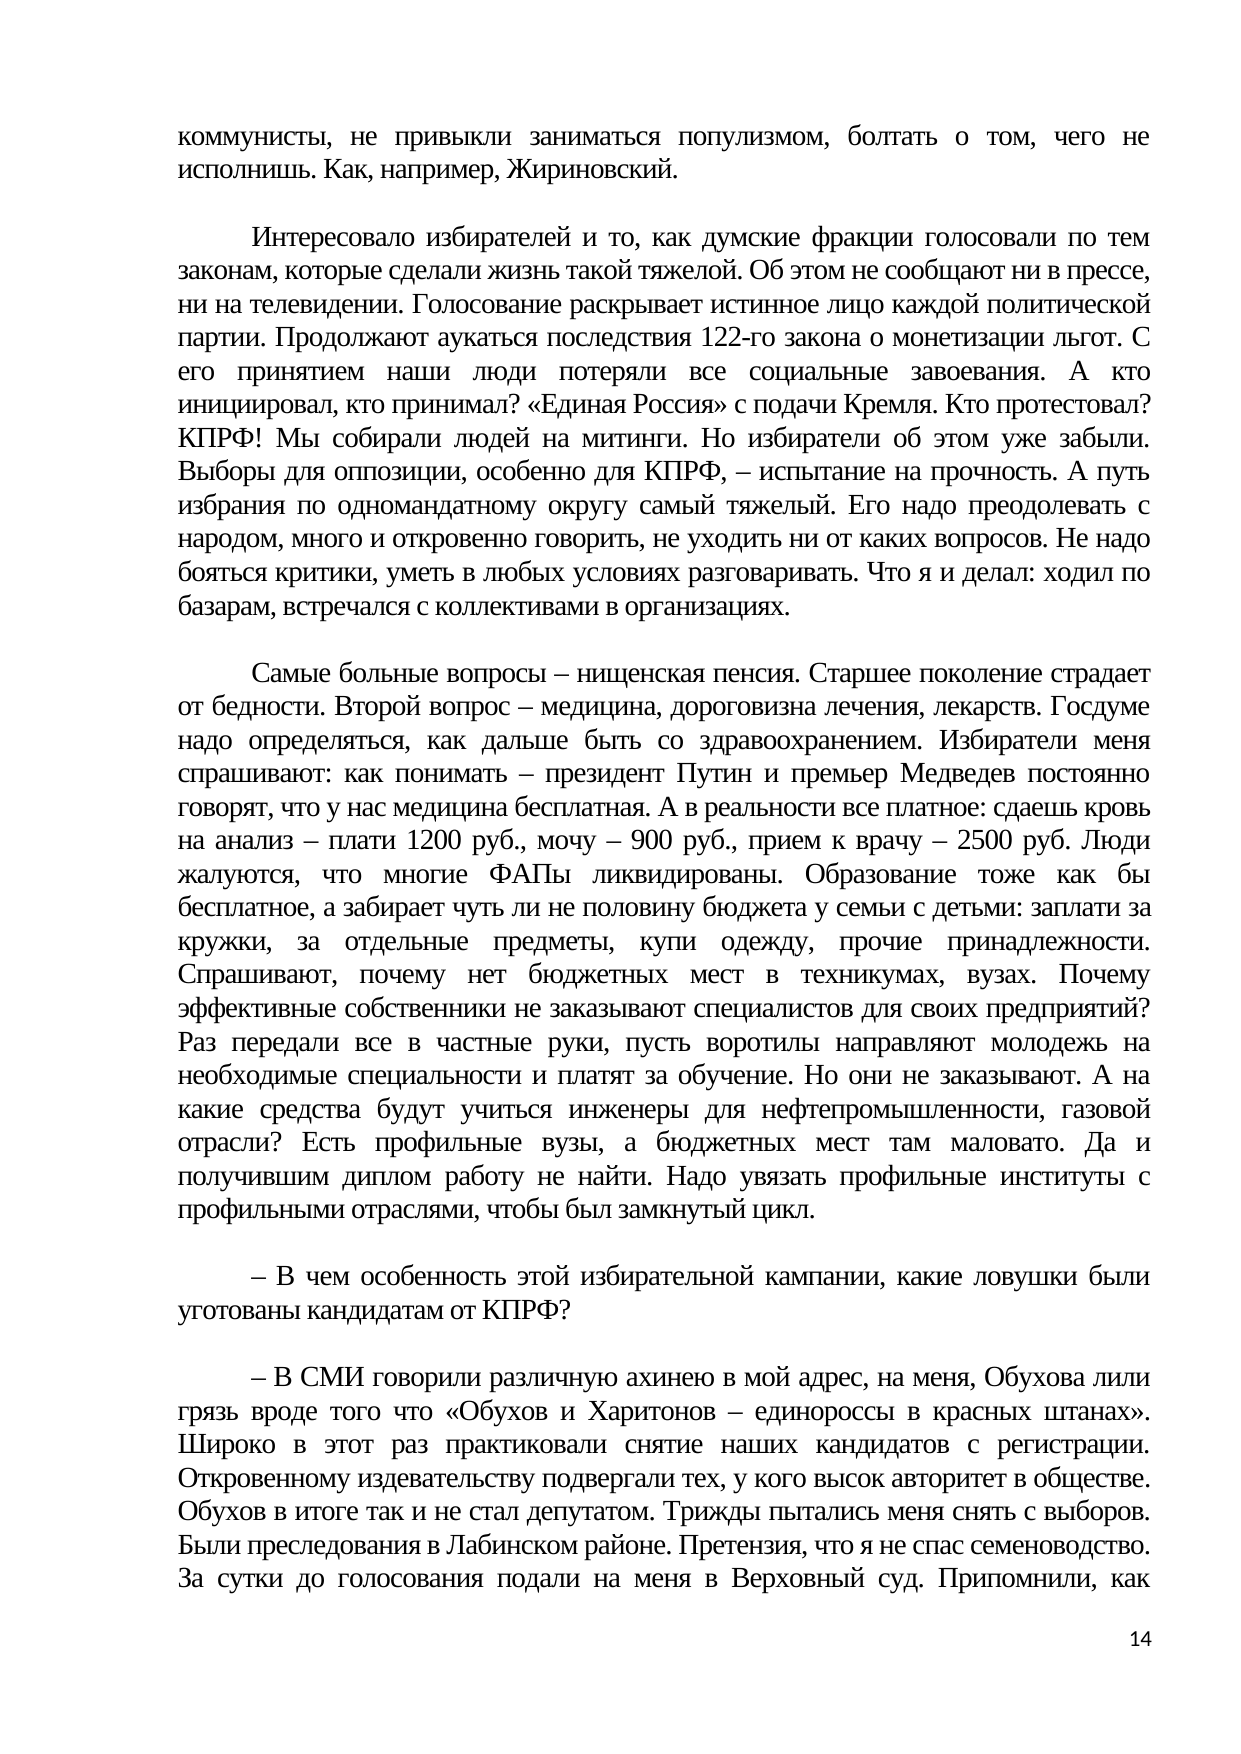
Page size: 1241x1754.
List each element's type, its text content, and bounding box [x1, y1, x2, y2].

text Самые больные вопросы – нищенская пенсия. Старшее поколение страдает от бедности. Второй вопрос – медицина, дороговизна лечения, лекарств. Госдуме надо определяться, как дальше быть со здравоохранением. Избиратели меня спрашивают: как понимать – президент Путин и премьер Медведев постоянно говорят, что у нас медицина бесплатная. А в реальности все платное: сдаешь кровь на анализ – плати 1200 руб., мочу – 900 руб., прием к врачу – 2500 руб. Люди жалуются, что многие ФАПы ликвидированы. Образование тоже как бы бесплатное, а забирает чуть ли не половину бюджета у семьи с детьми: заплати за кружки, за отдельные предметы, купи одежду, прочие принадлежности. Спрашивают, почему нет бюджетных мест в техникумах, вузах. Почему эффективные собственники не заказывают специалистов для своих предприятий? Раз передали все в частные руки, пусть воротилы направляют молодежь на необходимые специальности и платят за обучение. Но они не заказывают. А на какие средства будут учиться инженеры для нефтепромышленности, газовой отрасли? Есть профильные вузы, а бюджетных мест там маловато. Да и получившим диплом работу не найти. Надо увязать профильные институты с профильными отраслями, чтобы был замкнутый цикл. [177, 655, 1152, 1225]
text Интересовало избирателей и то, как думские фракции голосовали по тем законам, которые сделали жизнь такой тяжелой. Об этом не сообщают ни в прессе, ни на телевидении. Голосование раскрывает истинное лицо каждой политической партии. Продолжают аукаться последствия 122-го закона о монетизации льгот. С его принятием наши люди потеряли все социальные завоевания. А кто инициировал, кто принимал? «Единая Россия» с подачи Кремля. Кто протестовал? КПРФ! Мы собирали людей на митинги. Но избиратели об этом уже забыли. Выборы для оппозиции, особенно для КПРФ, – испытание на прочность. А путь избрания по одномандатному округу самый тяжелый. Его надо преодолевать с народом, много и откровенно говорить, не уходить ни от каких вопросов. Не надо бояться критики, уметь в любых условиях разговаривать. Что я и делал: ходил по базарам, встречался с коллективами в организациях. [177, 219, 1152, 621]
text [177, 118, 1152, 185]
text – В чем особенность этой избирательной кампании, какие ловушки были уготованы кандидатам от КПРФ? [177, 1258, 1152, 1326]
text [177, 1359, 1152, 1594]
